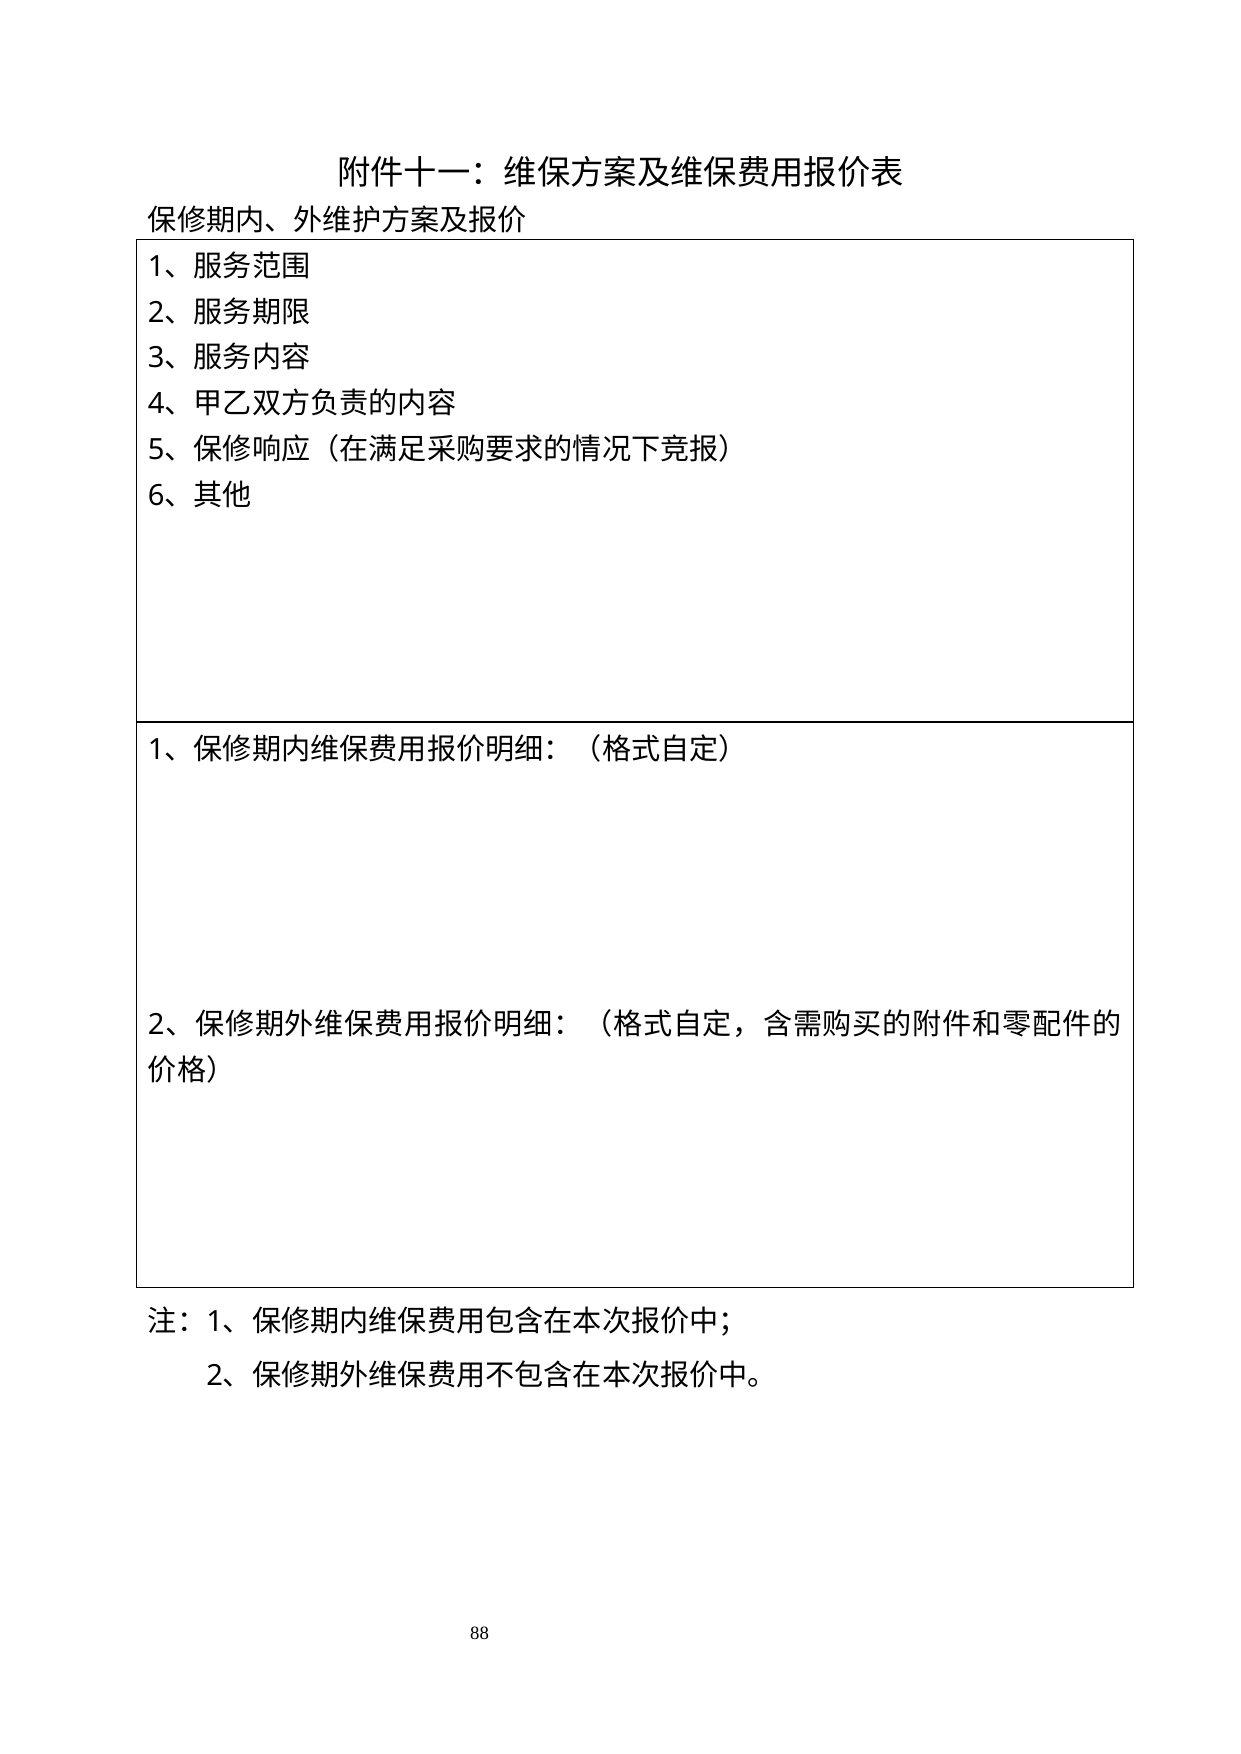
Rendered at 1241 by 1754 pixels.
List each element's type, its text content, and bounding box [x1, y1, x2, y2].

text 保修期内、外维护方案及报价 [148, 196, 1092, 238]
table_header 1、服务范围 2、服务期限 3、服务内容 4、甲乙双方负责的内容 5、保修响应（在满足采购要求的情况下竞报） 6、其他 [137, 240, 1133, 721]
subtitle 附件十一：维保方案及维保费用报价表 [148, 136, 1092, 196]
text 注：1、保修期内维保费用包含在本次报价中； [148, 1288, 1092, 1342]
text 2、保修期外维保费用不包含在本次报价中。 [148, 1342, 1092, 1397]
table_cell 1、保修期内维保费用报价明细：（格式自定） 2、保修期外维保费用报价明细：（格式自定，含需购买的附件和零配件的价格） [137, 723, 1133, 1287]
